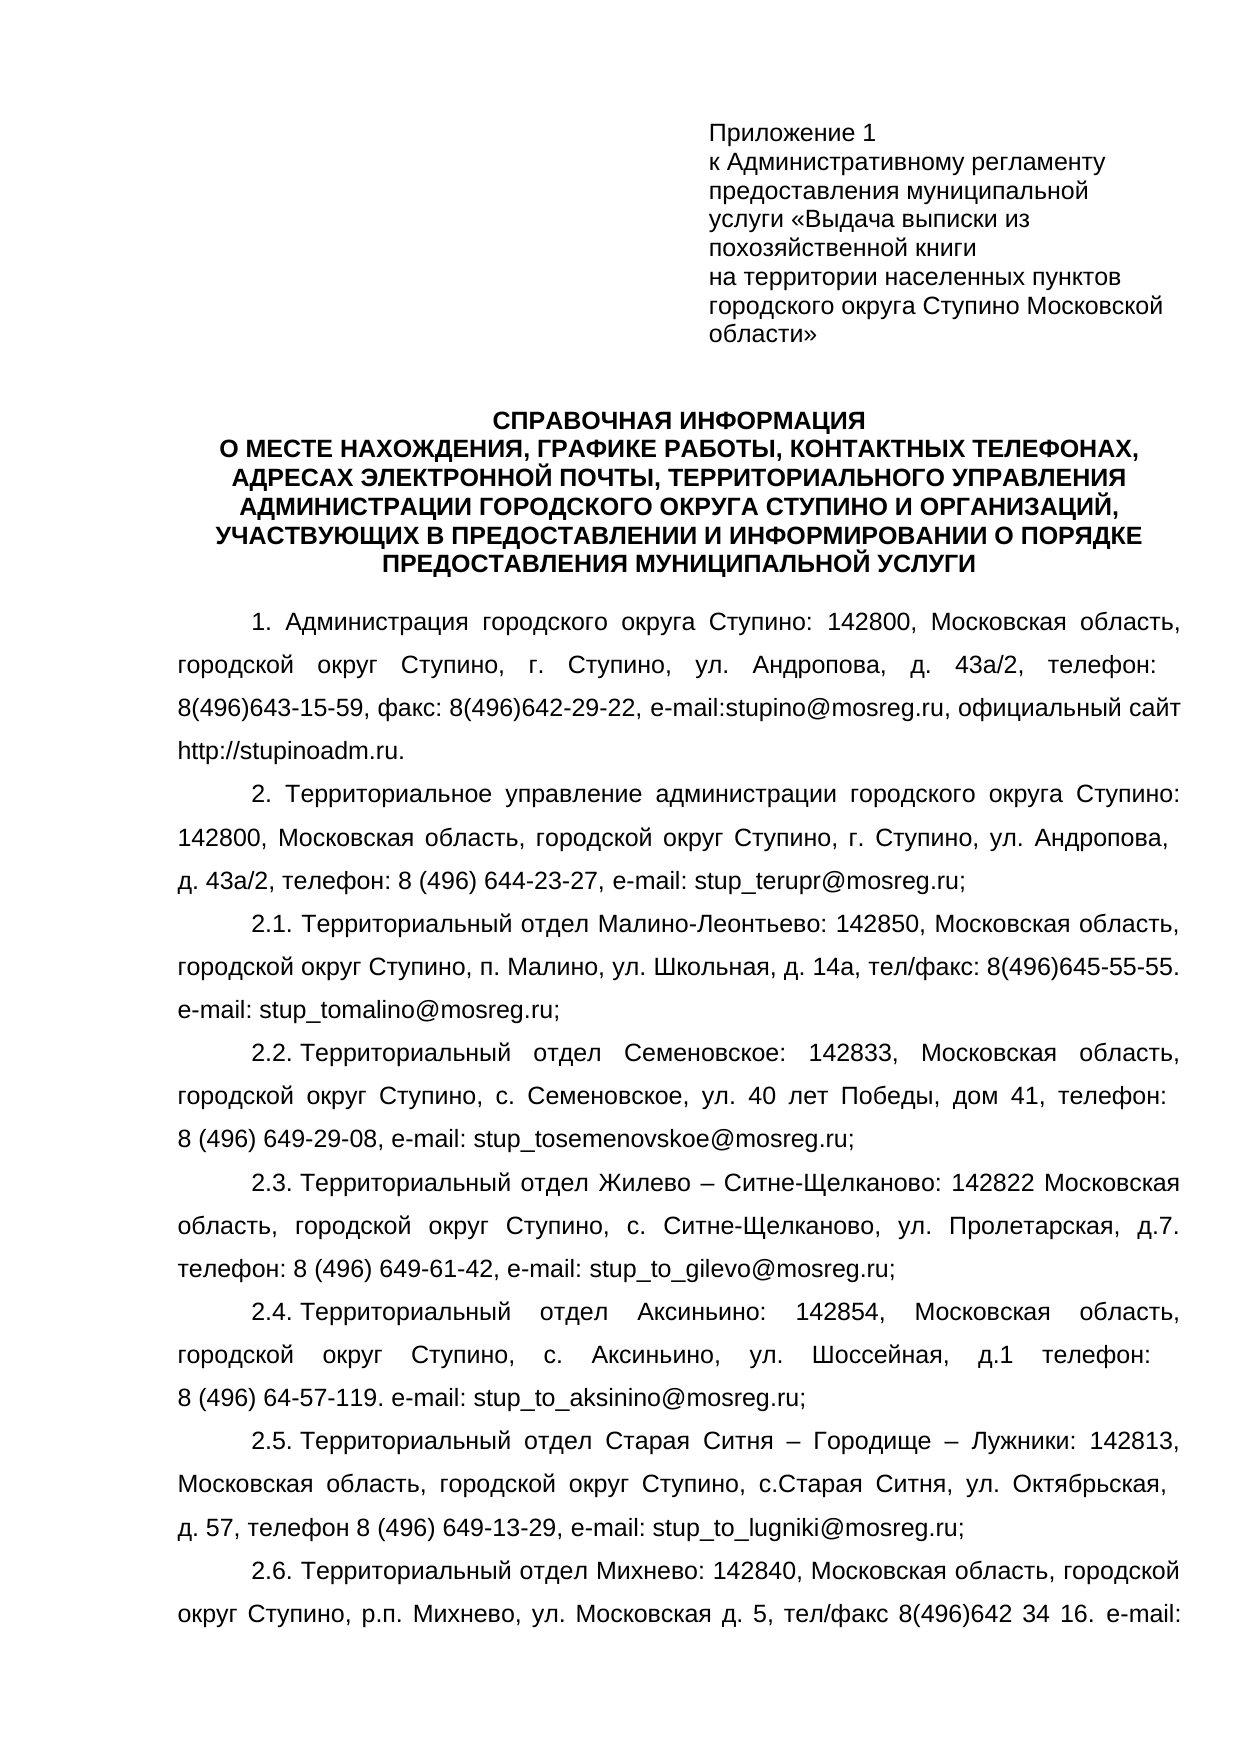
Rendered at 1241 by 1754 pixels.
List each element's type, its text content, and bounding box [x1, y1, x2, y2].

title О МЕСТЕ НАХОЖДЕНИЯ, ГРАФИКЕ РАБОТЫ, КОНТАКТНЫХ ТЕЛЕФОНАХ, [177, 434, 1181, 463]
title СПРАВОЧНАЯ ИНФОРМАЦИЯ [177, 406, 1181, 434]
text Приложение 1 [709, 118, 1181, 147]
title АДРЕСАХ ЭЛЕКТРОННОЙ ПОЧТЫ, ТЕРРИТОРИАЛЬНОГО УПРАВЛЕНИЯ АДМИНИСТРАЦИИ ГОРОДСКОГО ОКРУГА СТУПИНО И ОРГАНИЗАЦИЙ, УЧАСТВУЮЩИХ В ПРЕДОСТАВЛЕНИИ И ИНФОРМИРОВАНИИ О ПОРЯДКЕ ПРЕДОСТАВЛЕНИЯ МУНИЦИПАЛЬНОЙ УСЛУГИ [177, 463, 1181, 578]
text 2.3. Территориальный отдел Жилево – Ситне-Щелканово: 142822 Московская область, городской округ Ступино, с. Ситне-Щелканово, ул. Пролетарская, д.7. телефон: 8 (496) 649-61-42, e-mail: stup_to_gilevo@mosreg.ru; [177, 1167, 1181, 1282]
text услуги «Выдача выписки из похозяйственной книги [709, 204, 1181, 262]
text 2.5. Территориальный отдел Старая Ситня – Городище – Лужники: 142813, Московская область, городской округ Ступино, с.Старая Ситня, ул. Октябрьская, д. 57, телефон 8 (496) 649-13-29, e-mail: stup_to_lugniki@mosreg.ru; [177, 1426, 1181, 1541]
text 2. Территориальное управление администрации городского округа Ступино: 142800, Московская область, городской округ Ступино, г. Ступино, ул. Андропова, д. 43а/2, телефон: 8 (496) 644-23-27, e-mail: stup_terupr@mosreg.ru; [177, 779, 1181, 894]
text 2.4. Территориальный отдел Аксиньино: 142854, Московская область, городской округ Ступино, с. Аксиньино, ул. Шоссейная, д.1 телефон: 8 (496) 64-57-119. e-mail: stup_to_aksinino@mosreg.ru; [177, 1297, 1181, 1412]
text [177, 1556, 1181, 1627]
text 2.2. Территориальный отдел Семеновское: 142833, Московская область, городской округ Ступино, с. Семеновское, ул. 40 лет Победы, дом 41, телефон: 8 (496) 649-29-08, e-mail: stup_tosemenovskoe@mosreg.ru; [177, 1038, 1181, 1153]
text 1. Администрация городского округа Ступино: 142800, Московская область, городской округ Ступино, г. Ступино, ул. Андропова, д. 43а/2, телефон: 8(496)643-15-59, факс: 8(496)642-29-22, e-mail:stupino@mosreg.ru, официальный сайт http://stupinoadm.ru. [177, 607, 1181, 765]
text на территории населенных пунктов городского округа Ступино Московской области» [709, 262, 1181, 348]
text к Административному регламенту предоставления муниципальной [709, 147, 1181, 204]
text 2.1. Территориальный отдел Малино-Леонтьево: 142850, Московская область, городской округ Ступино, п. Малино, ул. Школьная, д. 14а, тел/факс: 8(496)645-55-55. e-mail: stup_tomalino@mosreg.ru; [177, 909, 1181, 1024]
